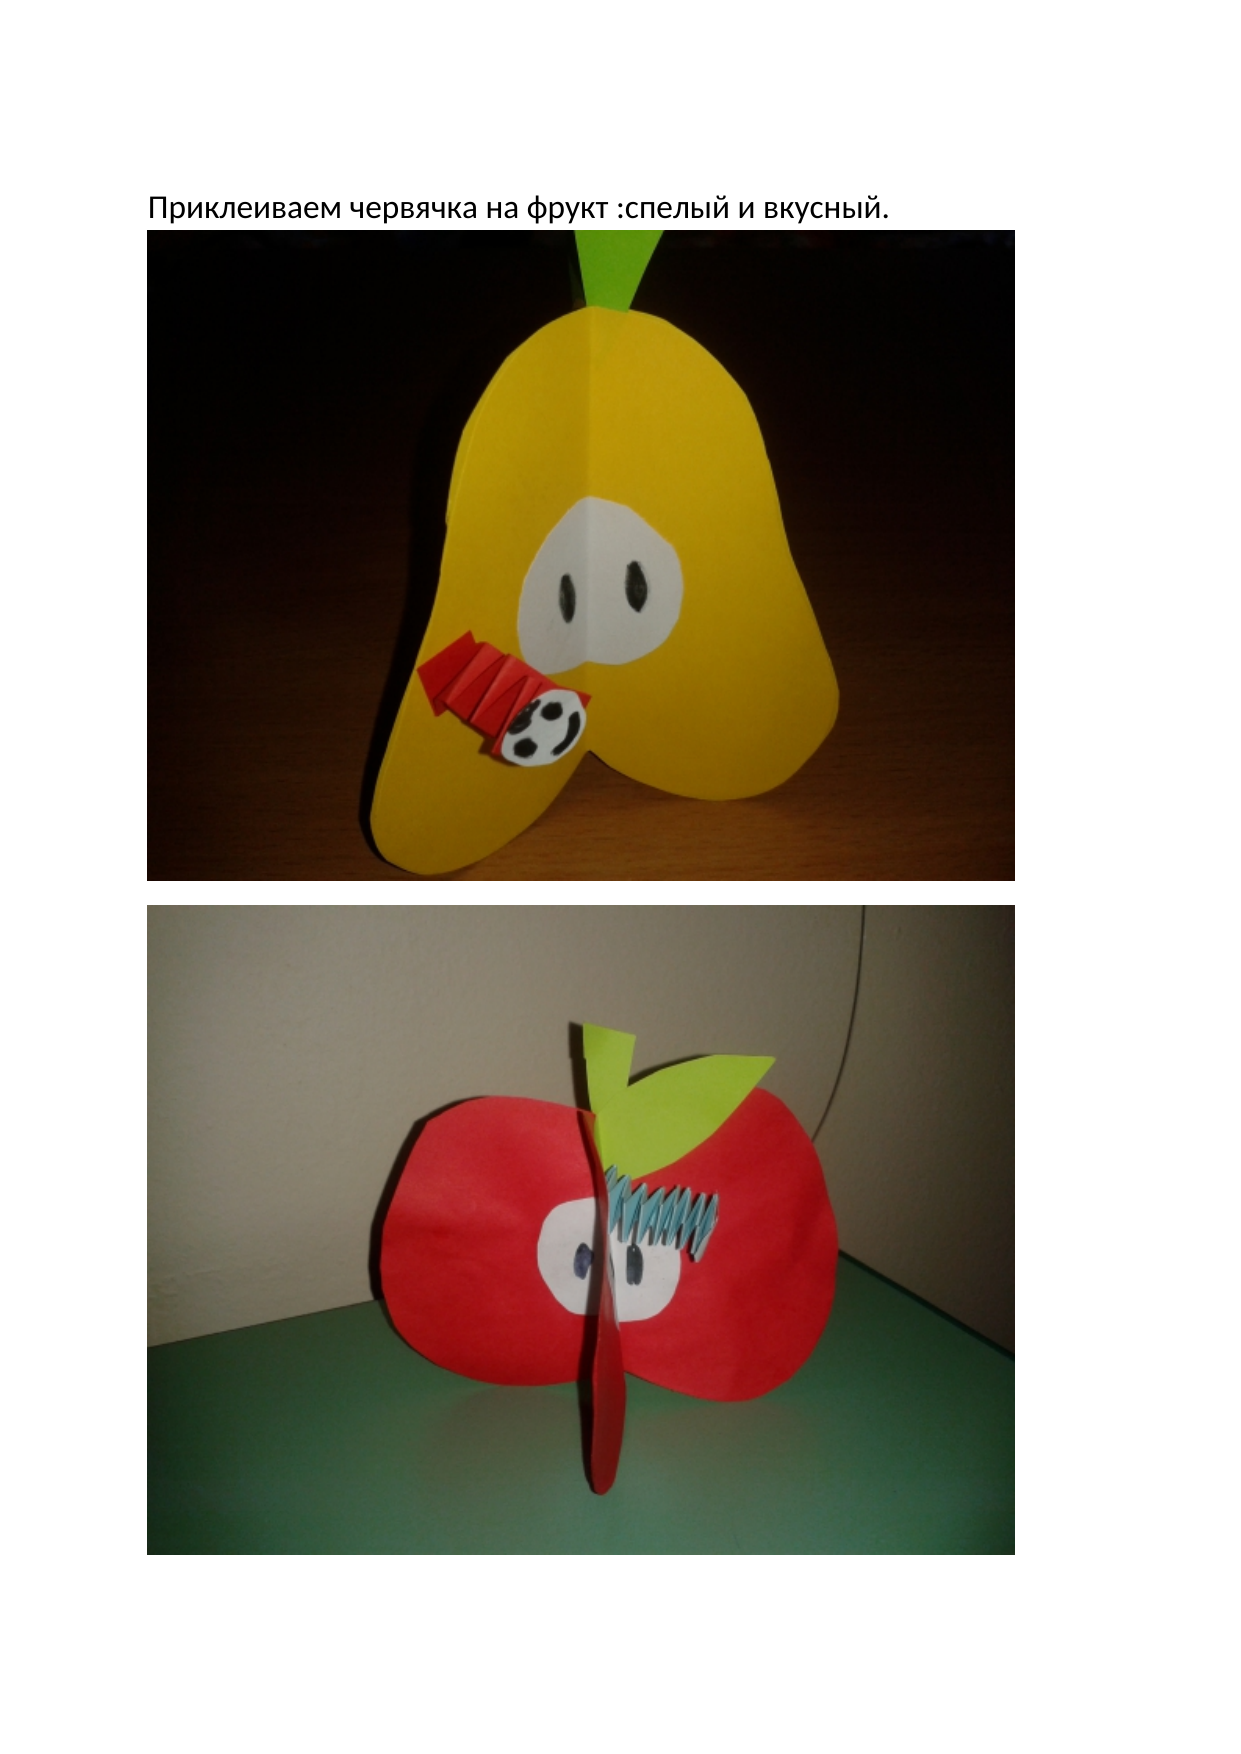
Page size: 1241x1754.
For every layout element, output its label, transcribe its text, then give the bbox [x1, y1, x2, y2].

picture [147, 905, 1015, 1555]
picture [147, 230, 1015, 881]
